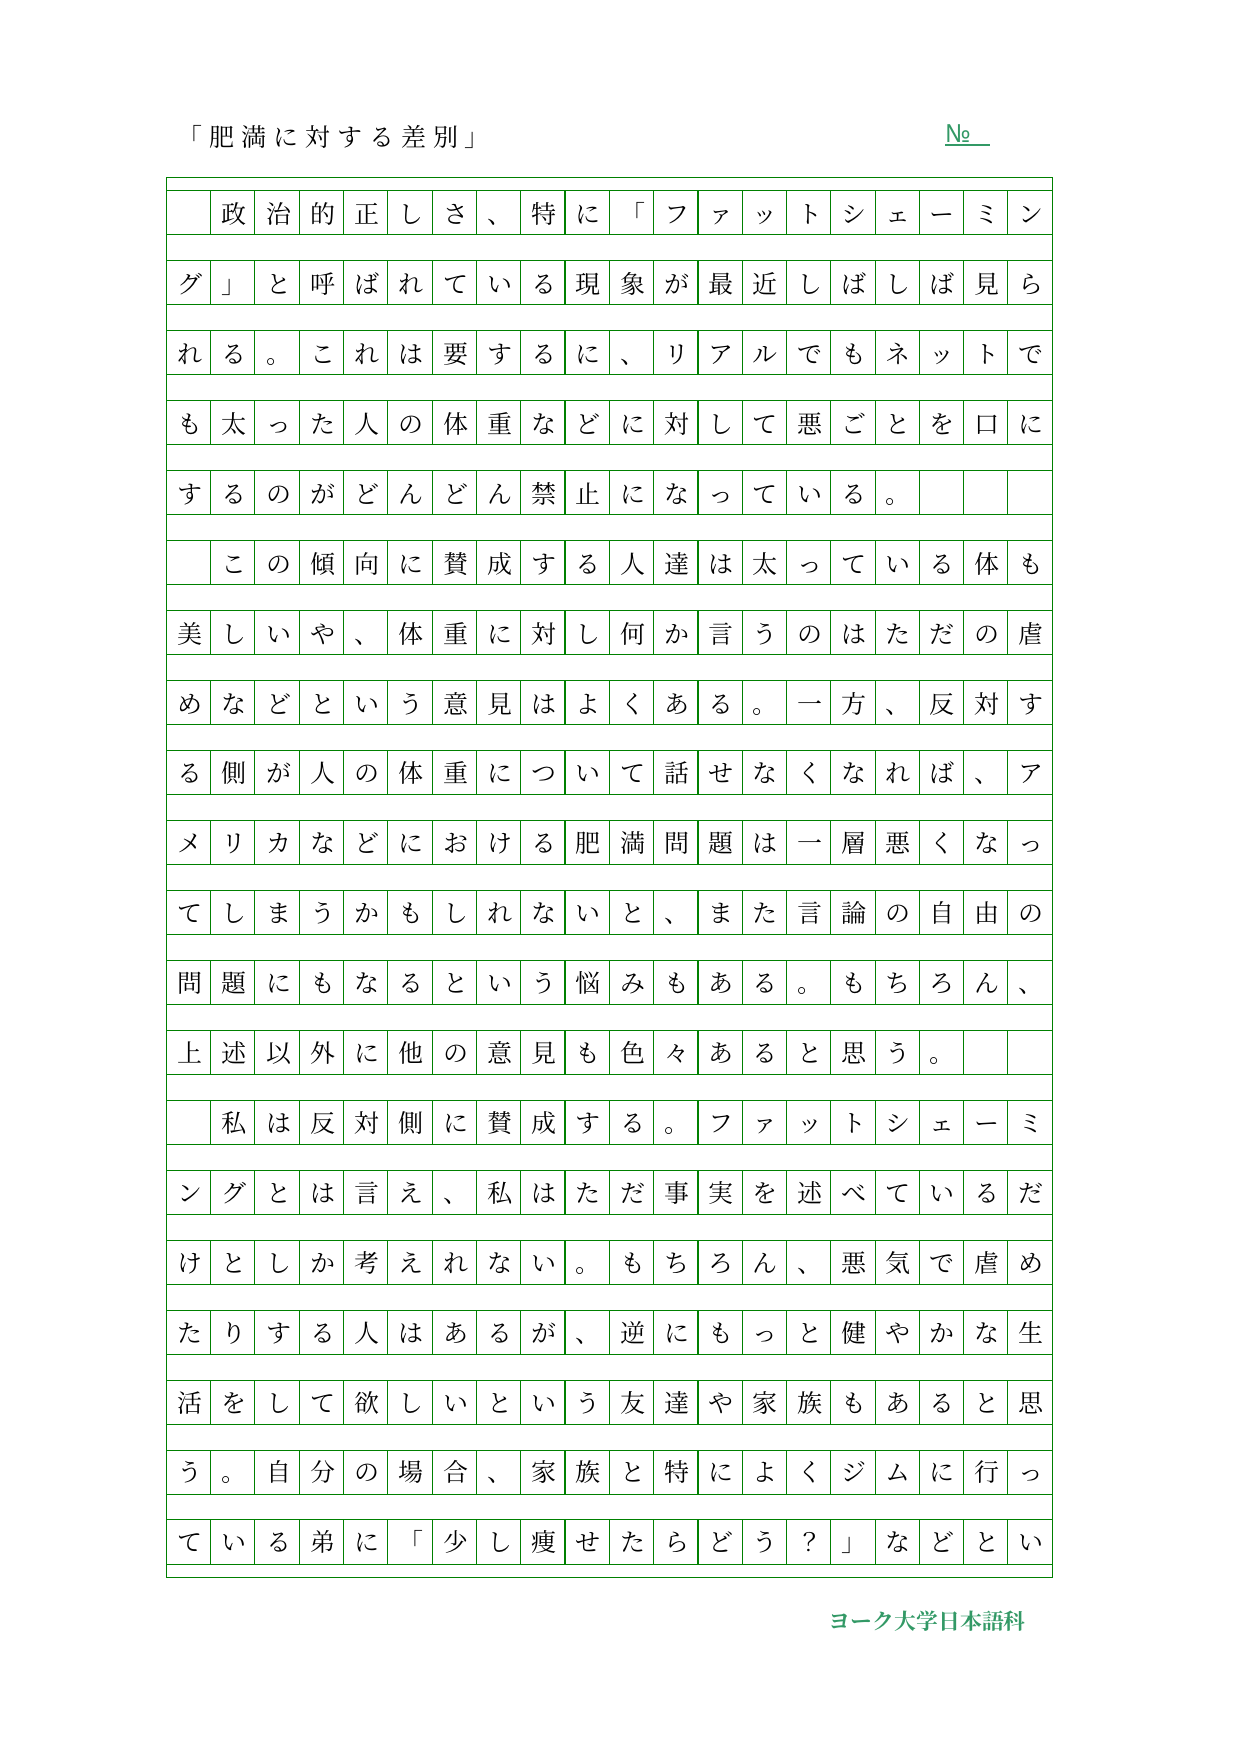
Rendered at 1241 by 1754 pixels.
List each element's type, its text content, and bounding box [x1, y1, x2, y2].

text この傾向に賛成する人達は太っている体も美しいや、体重に対し何か言うのはただの虐めなどという意見はよくある。一方、反対する側が人の体重について話せなくなれば、アメリカなどにおける肥満問題は一層悪くなってしまうかもしれないと、また言論の自由の問題にもなるという悩みもある。もちろん、上述以外に他の意見も色々あると思う。 [177, 527, 1063, 1087]
text 政治的正しさ、特に「ファットシェーミング」と呼ばれている現象が最近しばしば見られる。これは要するに、リアルでもネットでも太った人の体重などに対して悪ごとを口にするのがどんどん禁止になっている。 [177, 178, 1063, 527]
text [177, 1087, 1063, 1576]
